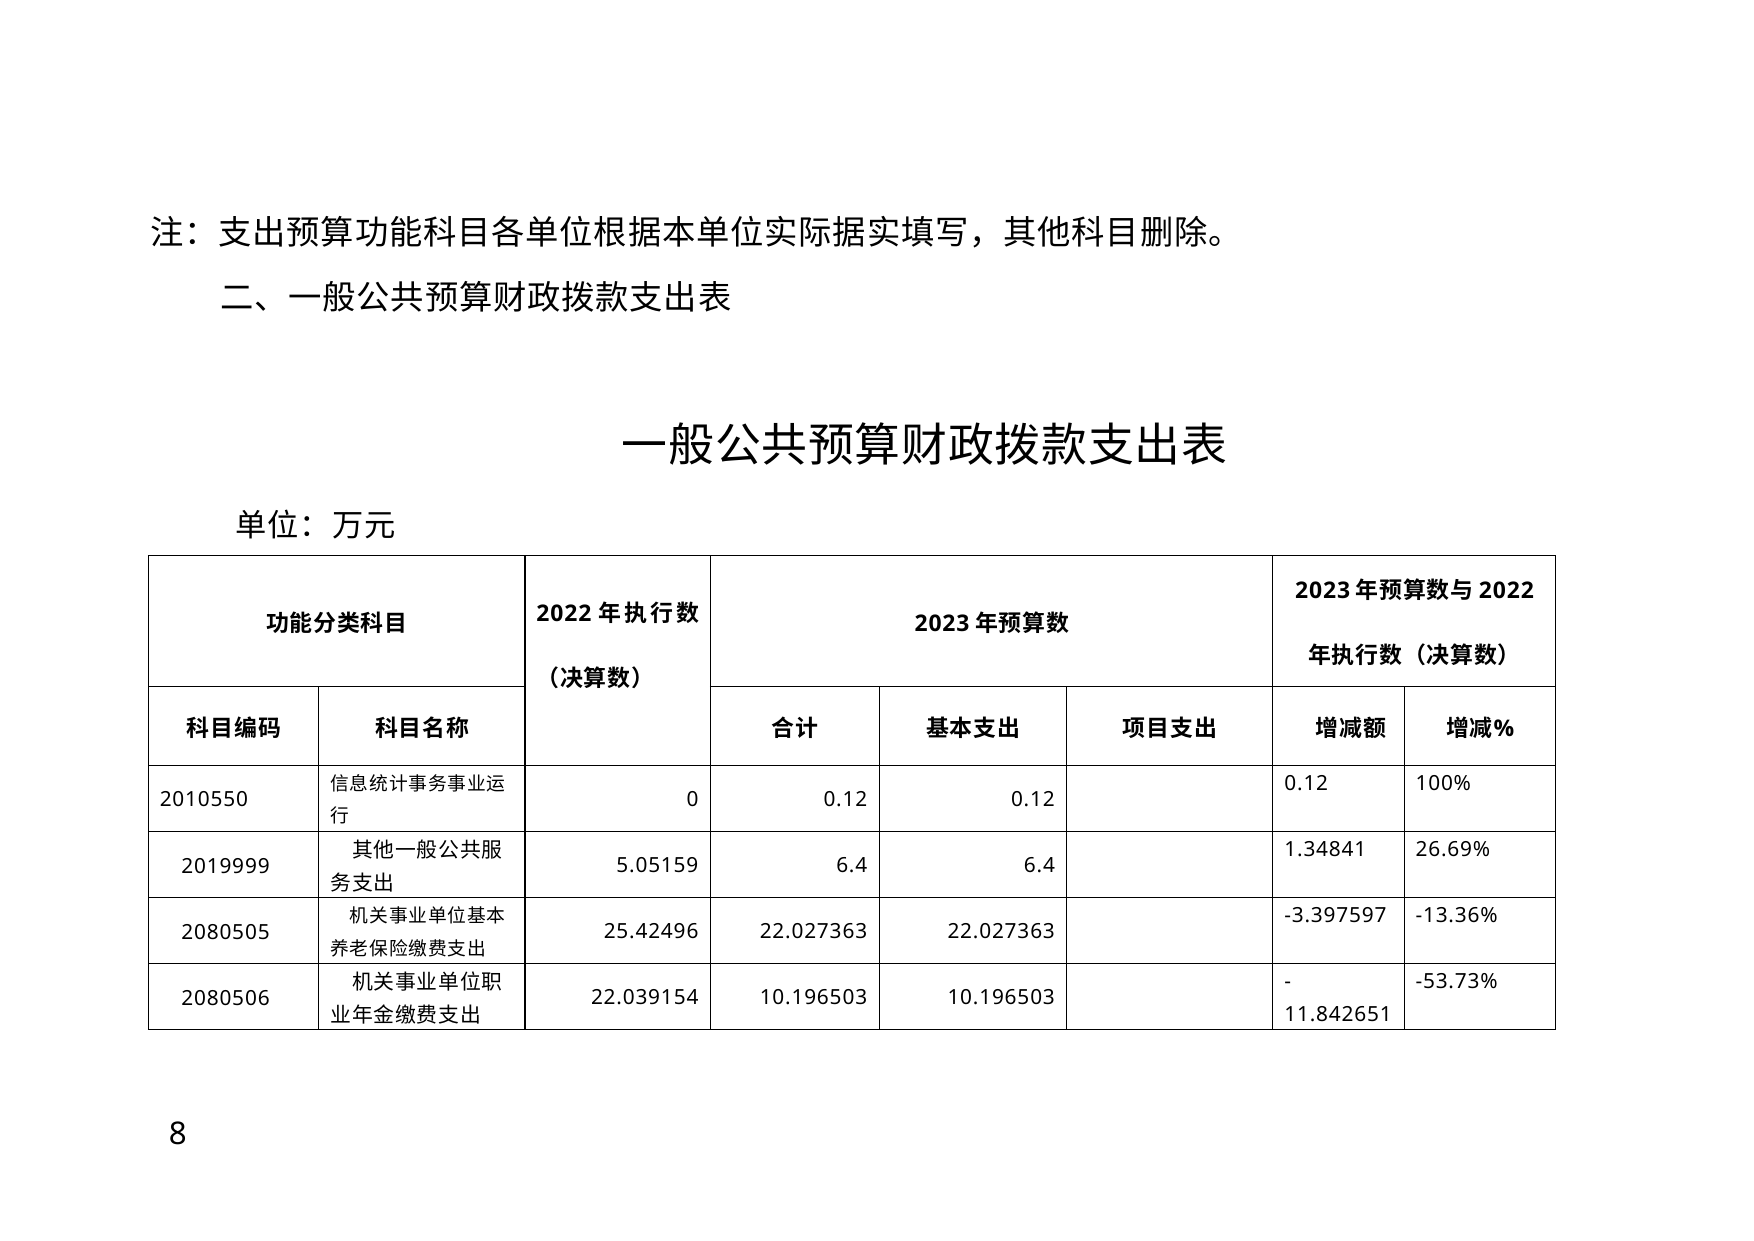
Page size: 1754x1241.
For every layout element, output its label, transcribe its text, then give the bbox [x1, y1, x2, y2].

table_cell 2080506 [149, 964, 318, 1029]
table_header 2023年预算数 [711, 556, 1272, 686]
table_cell 机关事业单位职业年金缴费支出 [319, 964, 524, 1029]
table_cell [1273, 687, 1297, 765]
table_cell 0.12 [880, 766, 1066, 831]
table_cell 0 [526, 766, 710, 831]
table_cell 科目编码 [149, 687, 318, 765]
table_cell 基本支出 [880, 687, 1066, 765]
table_cell 10.196503 [880, 964, 1066, 1029]
table_cell 2010550 [149, 766, 318, 831]
table_header 2022年执行数（决算数） [526, 556, 710, 765]
table_cell 5.05159 [526, 832, 710, 897]
table_cell -13.36% [1405, 898, 1555, 963]
table_cell 2080505 [149, 898, 318, 963]
table_cell -3.397597 [1273, 898, 1404, 963]
table_cell 25.42496 [526, 898, 710, 963]
table_cell 科目名称 [319, 687, 524, 765]
table_cell 信息统计事务事业运行 [319, 766, 524, 831]
table_header 功能分类科目 [149, 556, 524, 686]
table_cell [1067, 832, 1272, 897]
table_cell -53.73% [1405, 964, 1555, 1029]
table_cell [1067, 898, 1272, 963]
table_header 2023年预算数与2022年执行数（决算数） [1273, 556, 1555, 686]
table_cell 项目支出 [1067, 687, 1272, 765]
table_cell 1.34841 [1273, 832, 1404, 897]
table_cell 增减额 [1298, 687, 1404, 765]
table_cell 0.12 [711, 766, 879, 831]
table_cell 10.196503 [711, 964, 879, 1029]
table_cell 100% [1405, 766, 1555, 831]
table_cell 22.039154 [526, 964, 710, 1029]
table_cell [1067, 766, 1272, 831]
table_cell 0.12 [1273, 766, 1404, 831]
table_cell 机关事业单位基本养老保险缴费支出 [319, 898, 524, 963]
table_cell 增减% [1405, 687, 1555, 765]
table_cell 22.027363 [711, 898, 879, 963]
text 单位：万元 [150, 490, 1604, 555]
text 注：支出预算功能科目各单位根据本单位实际据实填写，其他科目删除。 [150, 198, 1604, 263]
table_cell 其他一般公共服务支出 [319, 832, 524, 897]
table_cell 26.69% [1405, 832, 1555, 897]
table_cell 2019999 [149, 832, 318, 897]
table_cell 合计 [711, 687, 879, 765]
table_cell 6.4 [711, 832, 879, 897]
table_cell -11.842651 [1273, 964, 1404, 1029]
table_cell [1067, 964, 1272, 1029]
text 一般公共预算财政拨款支出表 [150, 393, 1604, 490]
table_cell 22.027363 [880, 898, 1066, 963]
text 二、一般公共预算财政拨款支出表 [150, 263, 1604, 328]
table_cell 6.4 [880, 832, 1066, 897]
